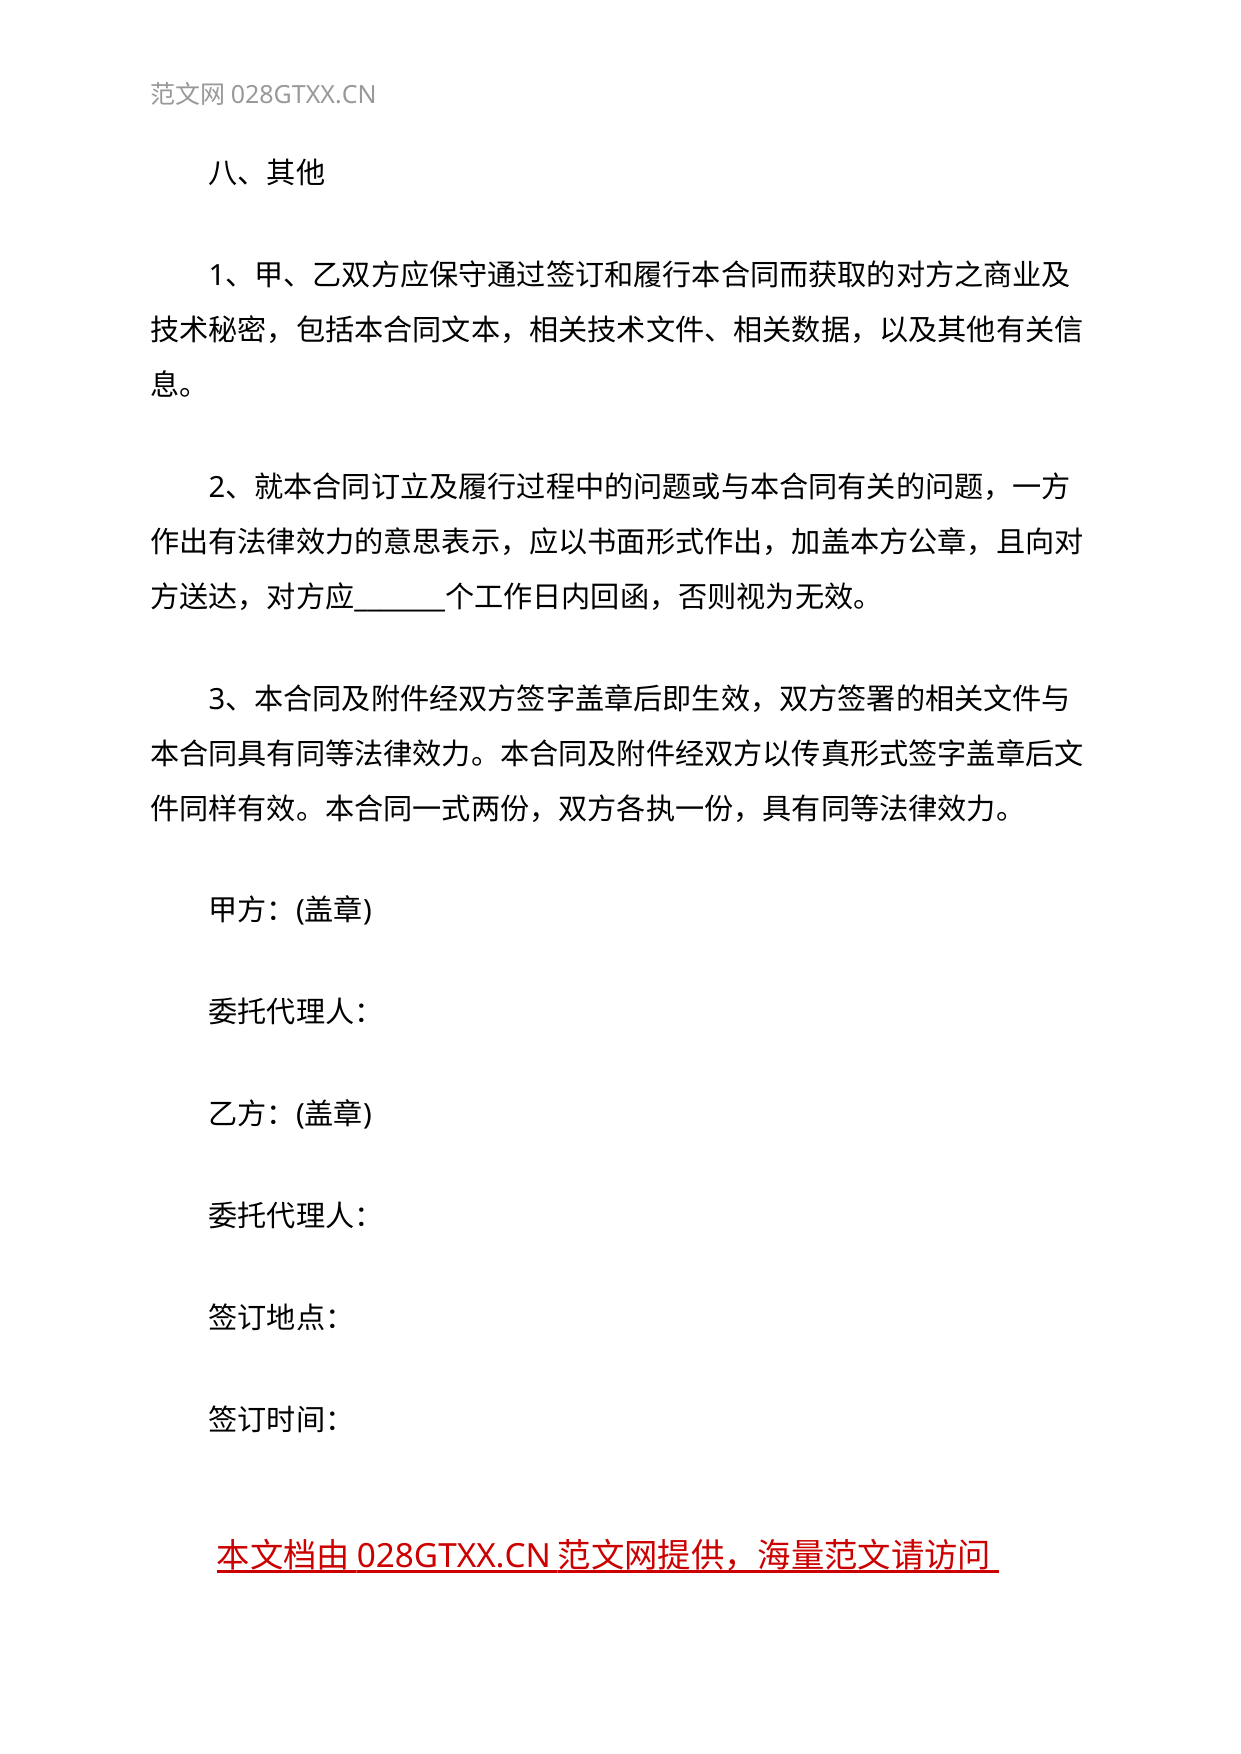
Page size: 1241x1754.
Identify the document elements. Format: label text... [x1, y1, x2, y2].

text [150, 1529, 1090, 1578]
text 委托代理人： [150, 989, 1090, 1031]
text 签订时间： [150, 1396, 1090, 1438]
text 委托代理人： [150, 1193, 1090, 1235]
text 签订地点： [150, 1294, 1090, 1337]
text 3、本合同及附件经双方签字盖章后即生效，双方签署的相关文件与本合同具有同等法律效力。本合同及附件经双方以传真形式签字盖章后文件同样有效。本合同一式两份，双方各执一份，具有同等法律效力。 [150, 675, 1090, 827]
text 乙方：(盖章) [150, 1091, 1090, 1133]
text 甲方：(盖章) [150, 887, 1090, 929]
text 2、就本合同订立及履行过程中的问题或与本合同有关的问题，一方作出有法律效力的意思表示，应以书面形式作出，加盖本方公章，且向对方送达，对方应_______个工作日内回函，否则视为无效。 [150, 463, 1090, 616]
text 八、其他 [150, 150, 1090, 192]
text 1、甲、乙双方应保守通过签订和履行本合同而获取的对方之商业及技术秘密，包括本合同文本，相关技术文件、相关数据，以及其他有关信息。 [150, 252, 1090, 404]
